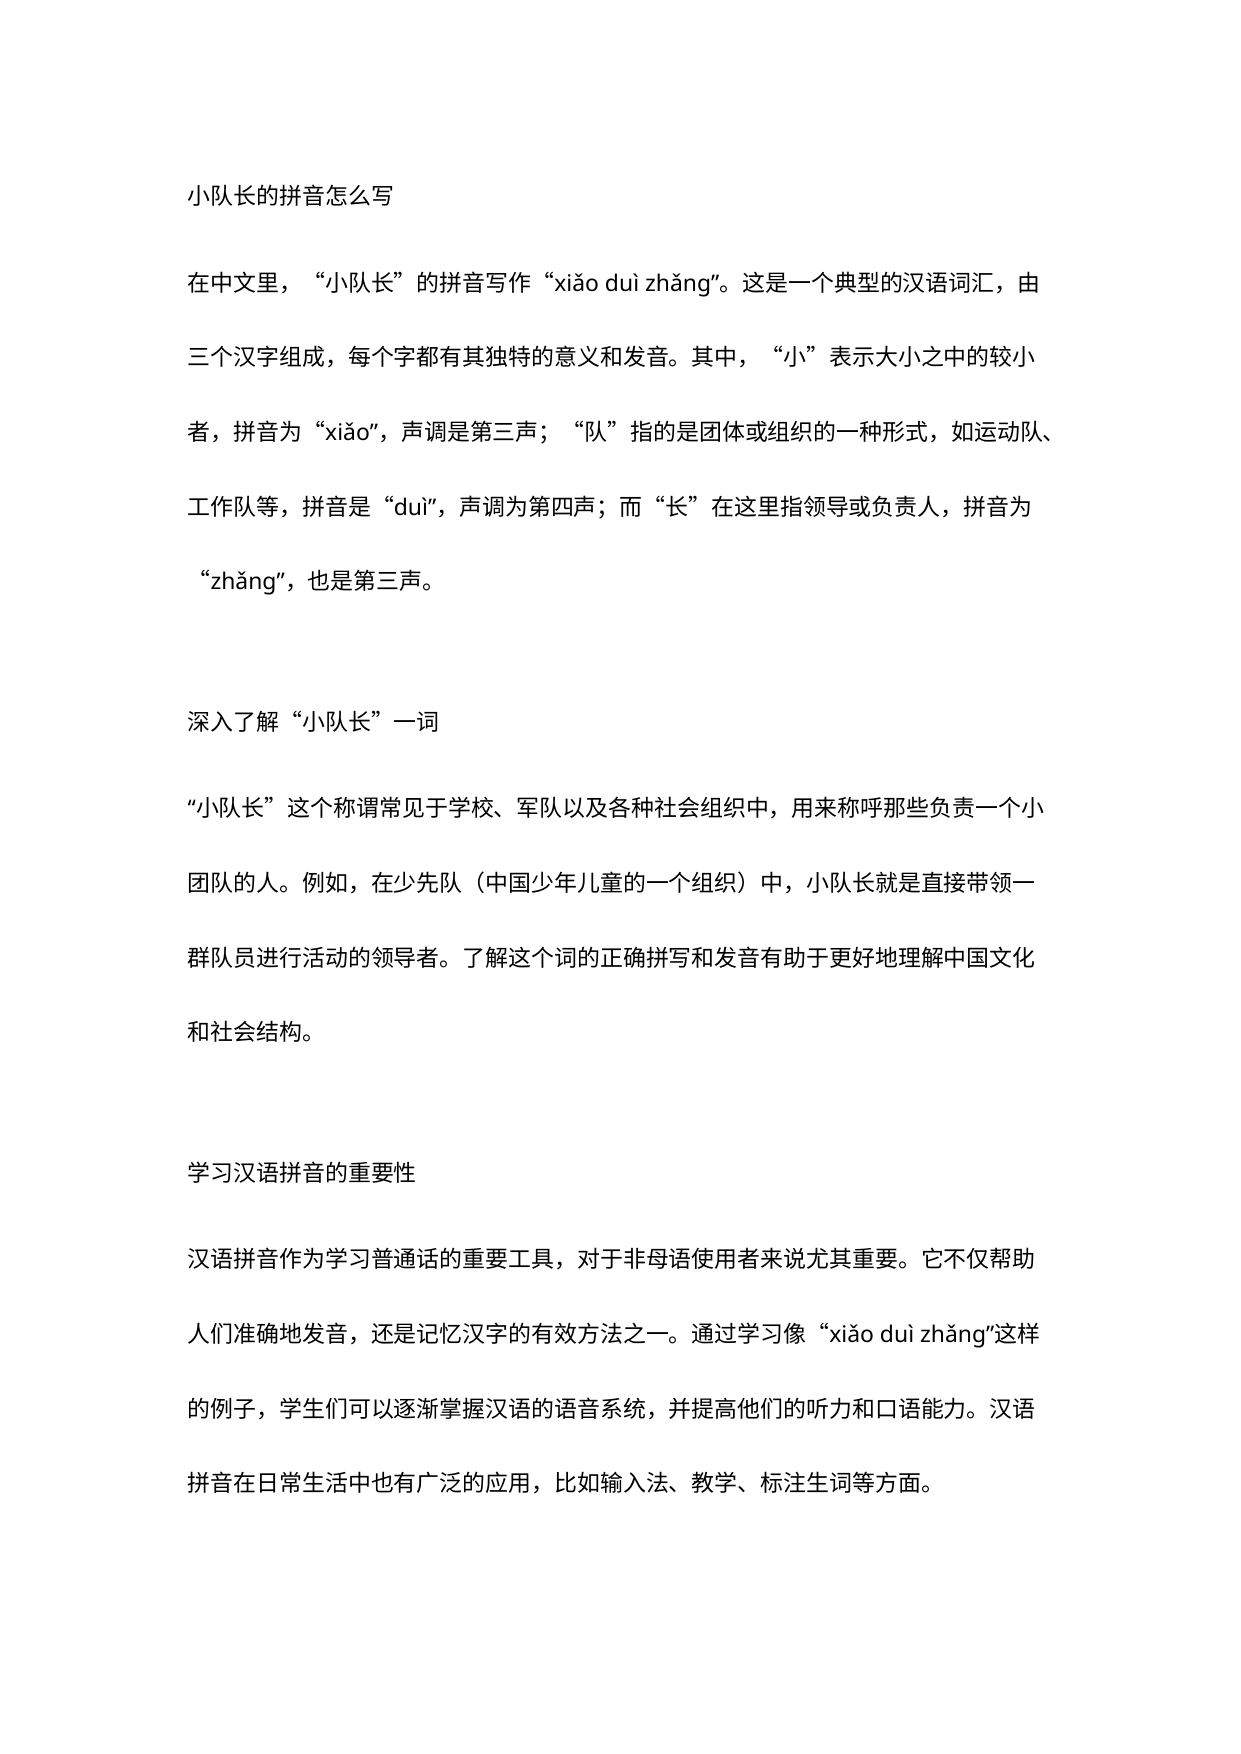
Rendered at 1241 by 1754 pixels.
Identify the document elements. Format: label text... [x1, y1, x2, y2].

text 汉语拼音作为学习普通话的重要工具，对于非母语使用者来说尤其重要。它不仅帮助人们准确地发音，还是记忆汉字的有效方法之一。通过学习像“xiǎo duì zhǎng”这样的例子，学生们可以逐渐掌握汉语的语音系统，并提高他们的听力和口语能力。汉语拼音在日常生活中也有广泛的应用，比如输入法、教学、标注生词等方面。 [187, 1225, 1053, 1514]
text 在中文里，“小队长”的拼音写作“xiǎo duì zhǎng”。这是一个典型的汉语词汇，由三个汉字组成，每个字都有其独特的意义和发音。其中，“小”表示大小之中的较小者，拼音为“xiǎo”，声调是第三声；“队”指的是团体或组织的一种形式，如运动队、工作队等，拼音是“duì”，声调为第四声；而“长”在这里指领导或负责人，拼音为“zhǎng”，也是第三声。 [187, 248, 1053, 612]
text 学习汉语拼音的重要性 [187, 1139, 1053, 1204]
text 深入了解“小队长”一词 [187, 688, 1053, 753]
text 小队长的拼音怎么写 [187, 162, 1053, 227]
text “小队长”这个称谓常见于学校、军队以及各种社会组织中，用来称呼那些负责一个小团队的人。例如，在少先队（中国少年儿童的一个组织）中，小队长就是直接带领一群队员进行活动的领导者。了解这个词的正确拼写和发音有助于更好地理解中国文化和社会结构。 [187, 774, 1053, 1063]
